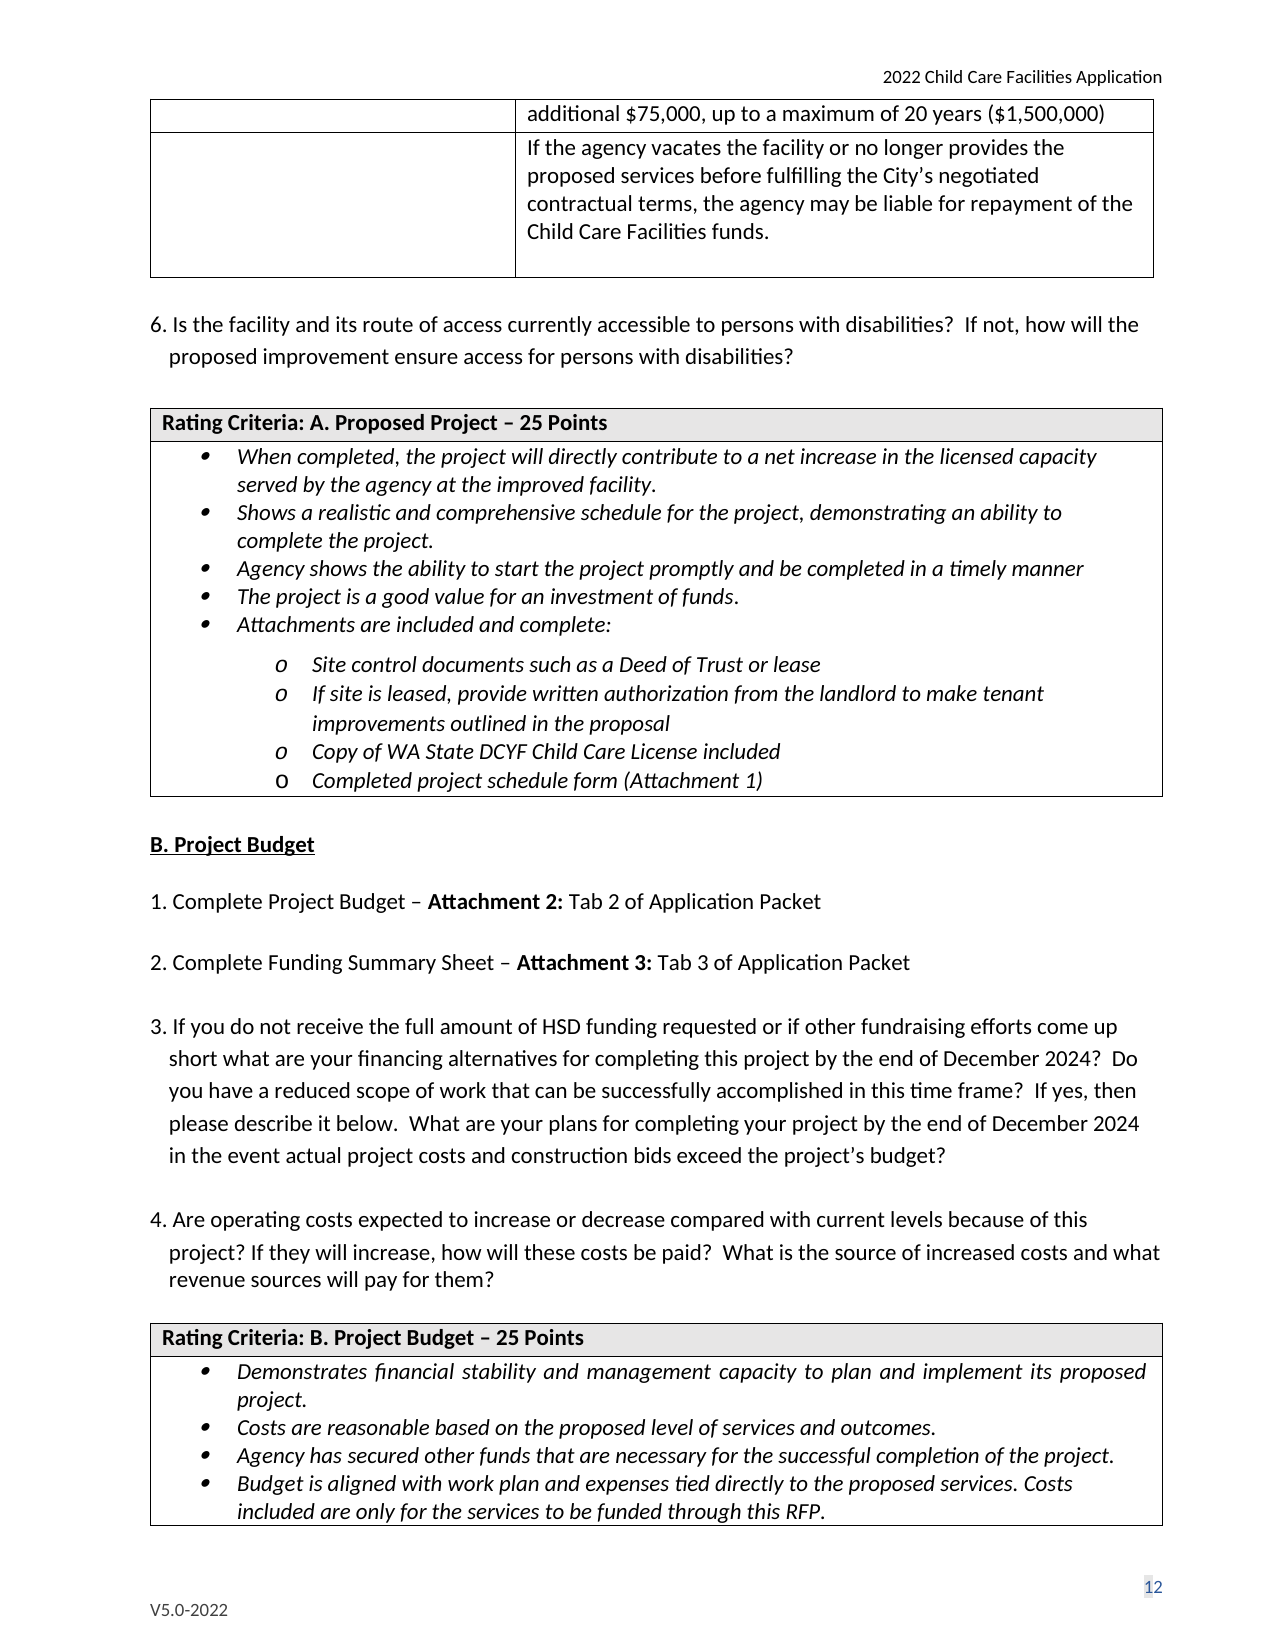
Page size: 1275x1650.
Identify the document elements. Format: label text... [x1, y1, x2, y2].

table_header Rating Criteria: A. Proposed Project – 25 Points [151, 409, 1162, 441]
text 6. Is the facility and its route of access currently accessible to persons with disabilities? If not, how will the proposed improvement ensure access for persons with disabilities? [150, 310, 1162, 370]
table_cell If the agency vacates the facility or no longer provides the proposed services before fulfilling the City’s negotiated contractual terms, the agency may be liable for repayment of the Child Care Facilities funds. [516, 133, 1153, 277]
text B. Project Budget [150, 830, 1162, 858]
text 2. Complete Funding Summary Sheet – Attachment 3: Tab 3 of Application Packet [150, 948, 1162, 976]
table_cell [516, 100, 1153, 132]
subtitle 1. Complete Project Budget – Attachment 2: Tab 2 of Application Packet [150, 887, 1162, 915]
table_header Rating Criteria: B. Project Budget – 25 Points [151, 1324, 1162, 1356]
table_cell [151, 100, 515, 132]
table_cell [151, 133, 515, 277]
text revenue sources will pay for them? [169, 1266, 1162, 1294]
text 4. Are operating costs expected to increase or decrease compared with current levels because of this [150, 1205, 1162, 1233]
text 3. If you do not receive the full amount of HSD funding requested or if other fundraising efforts come up short what are your financing alternatives for completing this project by the end of December 2024? Do you have a reduced scope of work that can be successfully accomplished in this time frame? If yes, then please describe it below. What are your plans for completing your project by the end of December 2024 in the event actual project costs and construction bids exceed the project’s budget? [150, 1012, 1162, 1169]
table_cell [151, 1357, 1162, 1525]
table_cell When completed, the project will directly contribute to a net increase in the licensed capacity served by the agency at the improved facility. Shows a realistic and comprehensive schedule for the project, demonstrating an ability to complete the project. Agency shows the ability to start the project promptly and be completed in a timely manner The project is a good value for an investment of funds. Attachments are included and complete: Site control documents such as a Deed of Trust or lease If site is leased, provide written authorization from the landlord to make tenant improvements outlined in the proposal Copy of WA State DCYF Child Care License included Completed project schedule form (Attachment 1) [151, 442, 1162, 796]
text project? If they will increase, how will these costs be paid? What is the source of increased costs and what [169, 1238, 1162, 1266]
